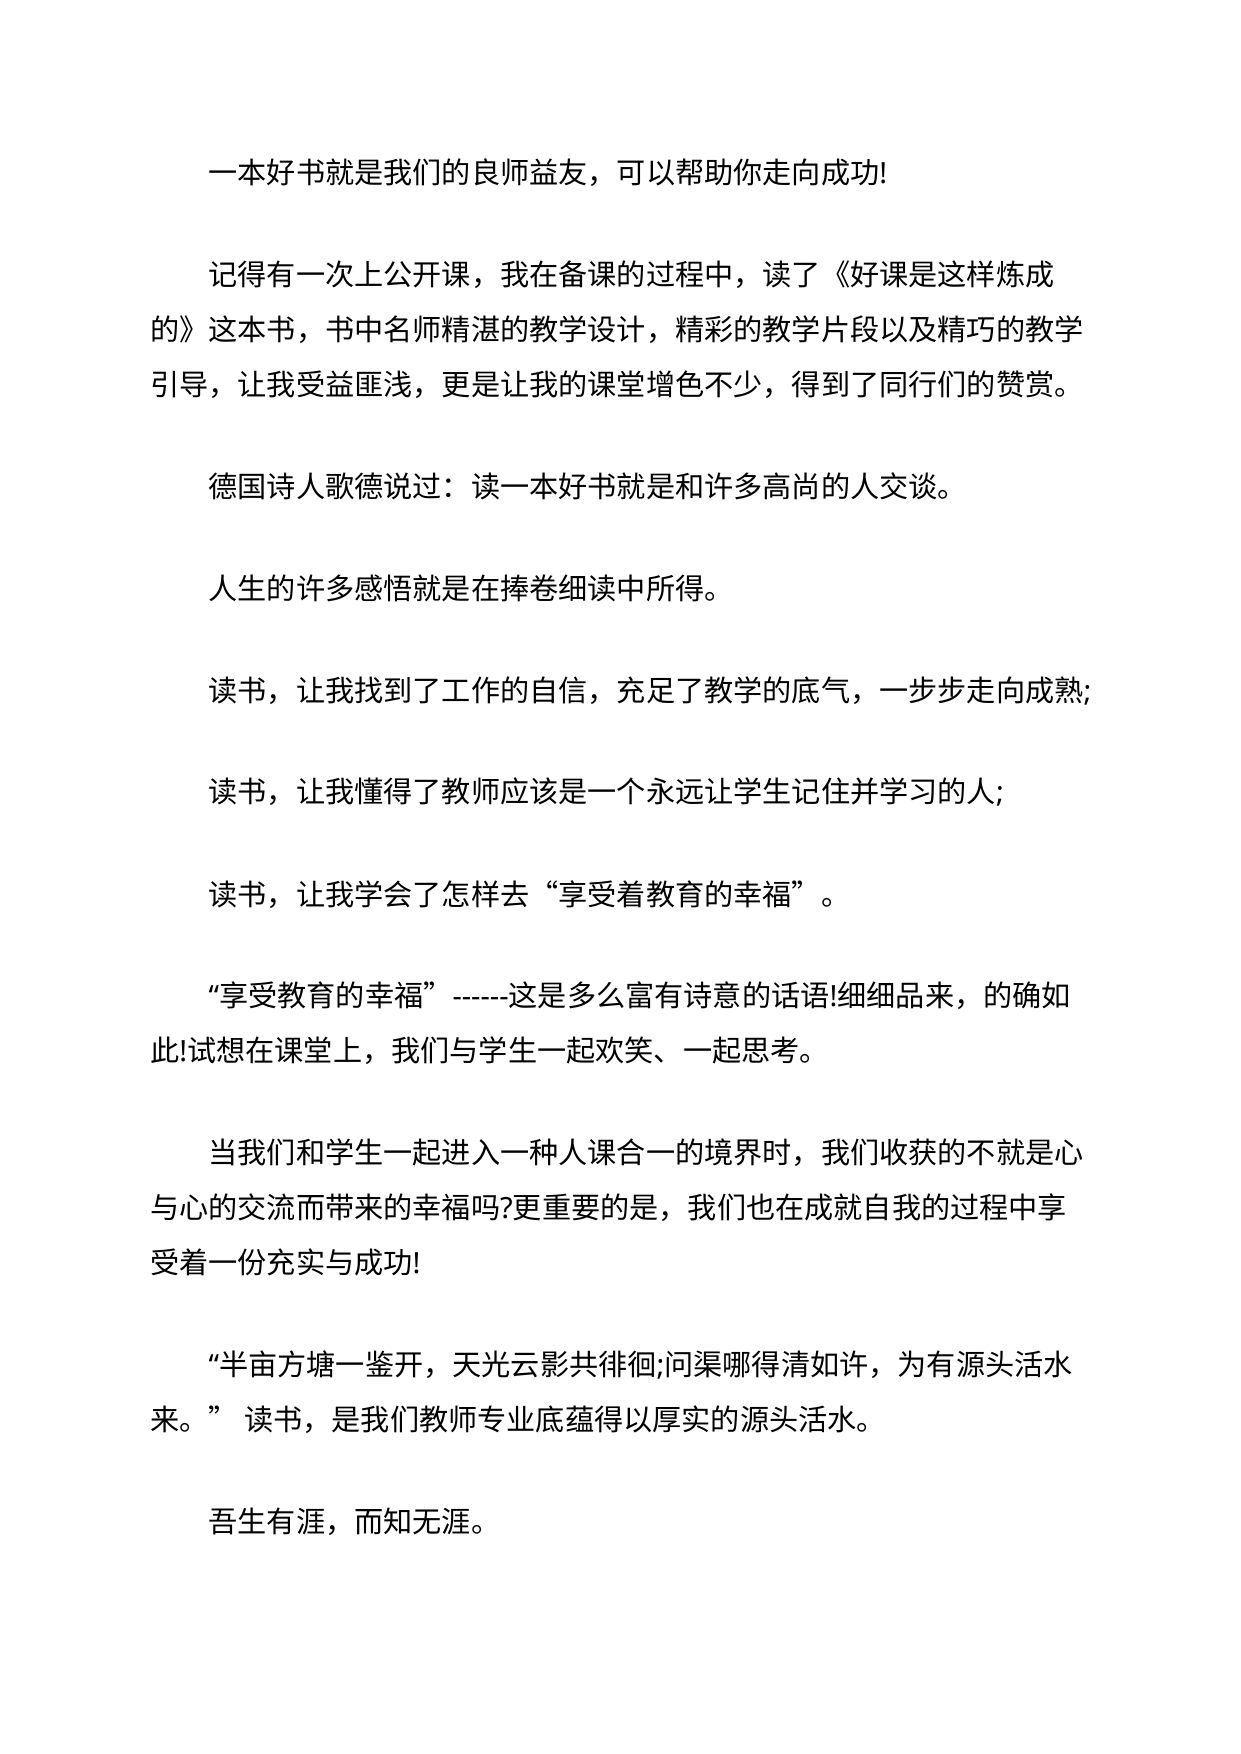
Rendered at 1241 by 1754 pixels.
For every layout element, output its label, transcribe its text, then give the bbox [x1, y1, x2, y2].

text 一本好书就是我们的良师益友，可以帮助你走向成功! [150, 150, 1090, 192]
text 德国诗人歌德说过：读一本好书就是和许多高尚的人交谈。 [150, 463, 1090, 506]
text “享受教育的幸福”------这是多么富有诗意的话语!细细品来，的确如此!试想在课堂上，我们与学生一起欢笑、一起思考。 [150, 973, 1090, 1070]
text 吾生有涯，而知无涯。 [150, 1498, 1090, 1541]
text 读书，让我懂得了教师应该是一个永远让学生记住并学习的人; [150, 769, 1090, 811]
text 人生的许多感悟就是在捧卷细读中所得。 [150, 565, 1090, 608]
text 读书，让我学会了怎样去“享受着教育的幸福”。 [150, 871, 1090, 913]
text 读书，让我找到了工作的自信，充足了教学的底气，一步步走向成熟; [150, 667, 1090, 709]
text 当我们和学生一起进入一种人课合一的境界时，我们收获的不就是心与心的交流而带来的幸福吗?更重要的是，我们也在成就自我的过程中享受着一份充实与成功! [150, 1130, 1090, 1282]
text 记得有一次上公开课，我在备课的过程中，读了《好课是这样炼成的》这本书，书中名师精湛的教学设计，精彩的教学片段以及精巧的教学引导，让我受益匪浅，更是让我的课堂增色不少，得到了同行们的赞赏。 [150, 252, 1090, 404]
text “半亩方塘一鉴开，天光云影共徘徊;问渠哪得清如许，为有源头活水来。” 读书，是我们教师专业底蕴得以厚实的源头活水。 [150, 1342, 1090, 1439]
